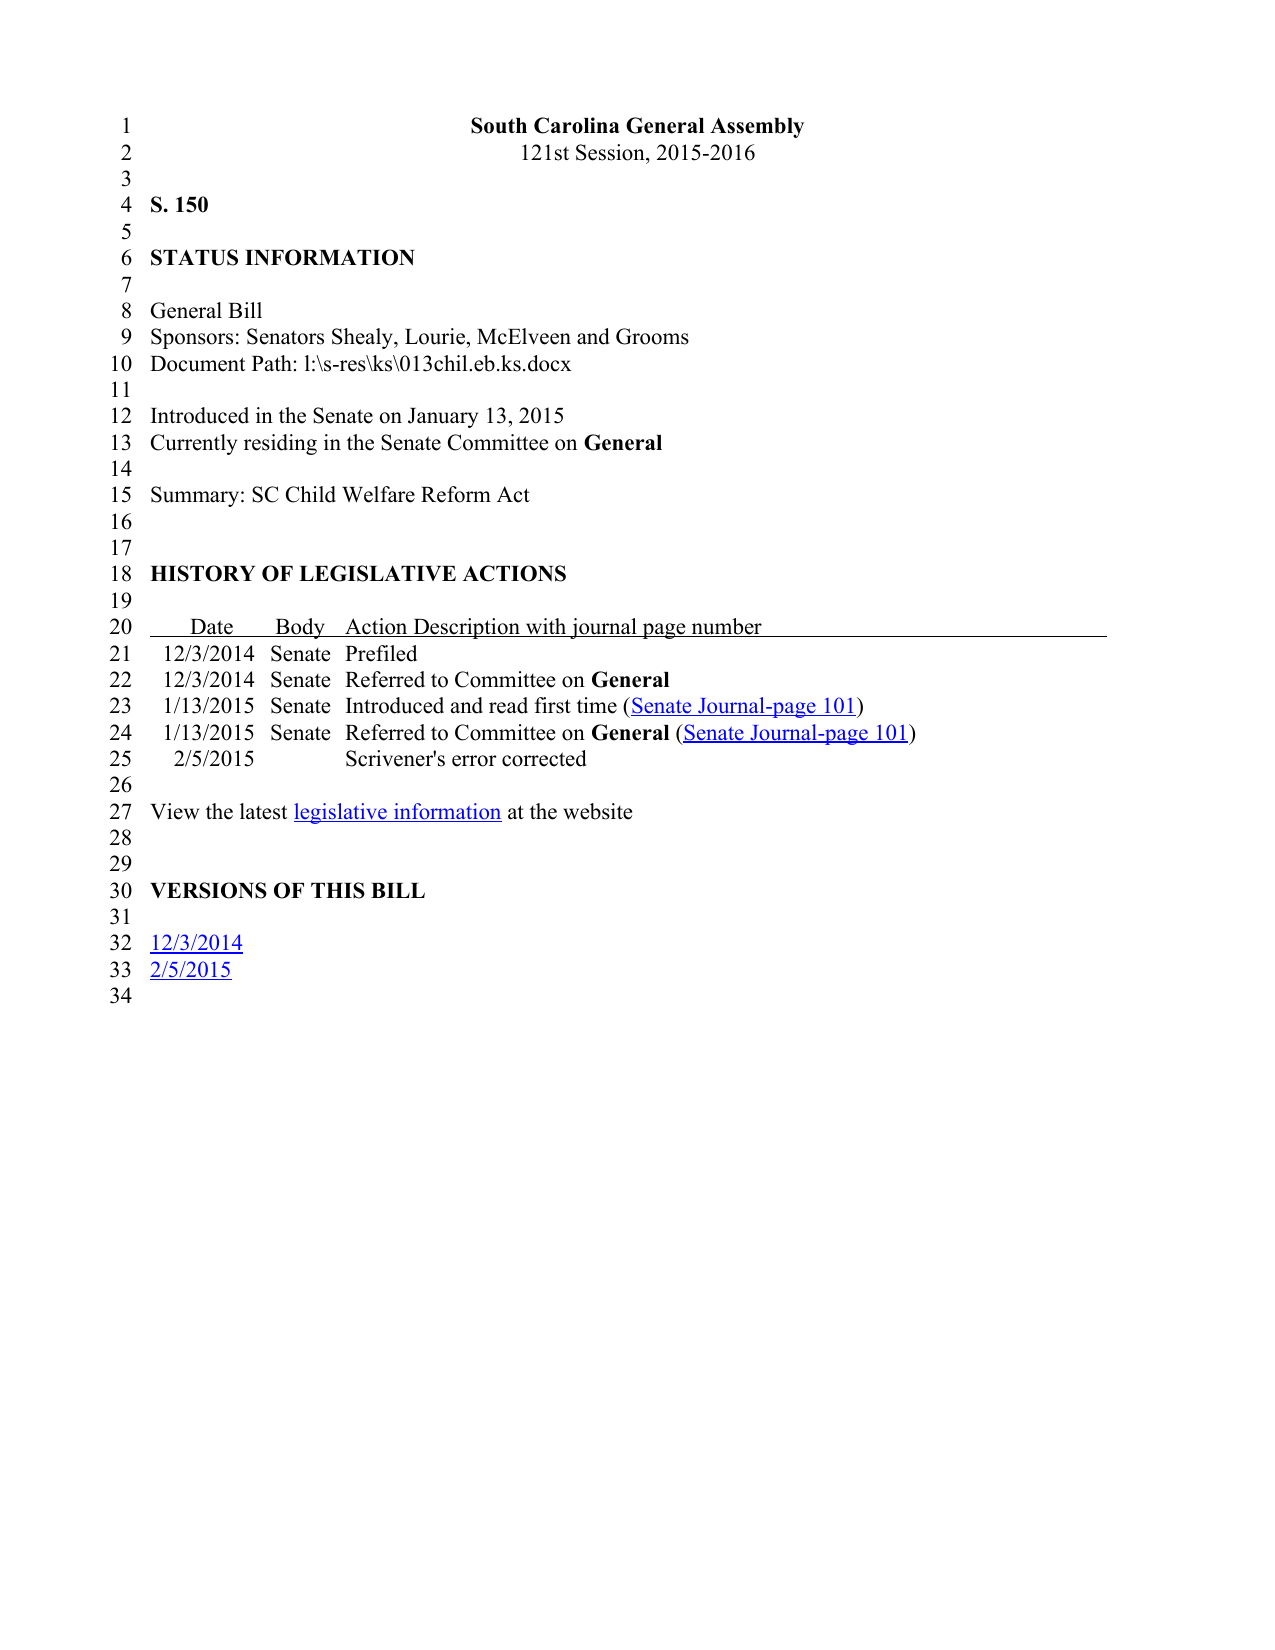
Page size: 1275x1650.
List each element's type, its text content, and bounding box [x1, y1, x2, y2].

text Sponsors: Senators Shealy, Lourie, McElveen and Grooms [150, 323, 1125, 350]
text Introduced in the Senate on January 13, 2015 [150, 402, 1125, 429]
text South Carolina General Assembly [150, 112, 1125, 139]
text View the latest legislative information at the website [150, 798, 1125, 824]
text S. 150 [150, 192, 1125, 218]
text Currently residing in the Senate Committee on General [150, 429, 1125, 455]
text 12/3/2014 Senate Referred to Committee on General [150, 666, 1125, 692]
text Date Body Action Description with journal page number [150, 613, 1125, 639]
text General Bill [150, 297, 1125, 323]
text Document Path: l:\s-res\ks\013chil.eb.ks.docx [150, 350, 1125, 376]
text 12/3/2014 [150, 929, 1125, 956]
text 2/5/2015 Scrivener's error corrected [150, 745, 1125, 771]
text 2/5/2015 [150, 956, 1125, 982]
text 1/13/2015 Senate Referred to Committee on General (Senate Journal-page 101) [150, 719, 1125, 745]
text 1/13/2015 Senate Introduced and read first time (Senate Journal-page 101) [150, 692, 1125, 719]
text VERSIONS OF THIS BILL [150, 877, 1125, 903]
text 12/3/2014 Senate Prefiled [150, 639, 1125, 666]
text STATUS INFORMATION [150, 244, 1125, 271]
text Summary: SC Child Welfare Reform Act [150, 481, 1125, 508]
text 121st Session, 2015-2016 [150, 139, 1125, 165]
text HISTORY OF LEGISLATIVE ACTIONS [150, 561, 1125, 587]
